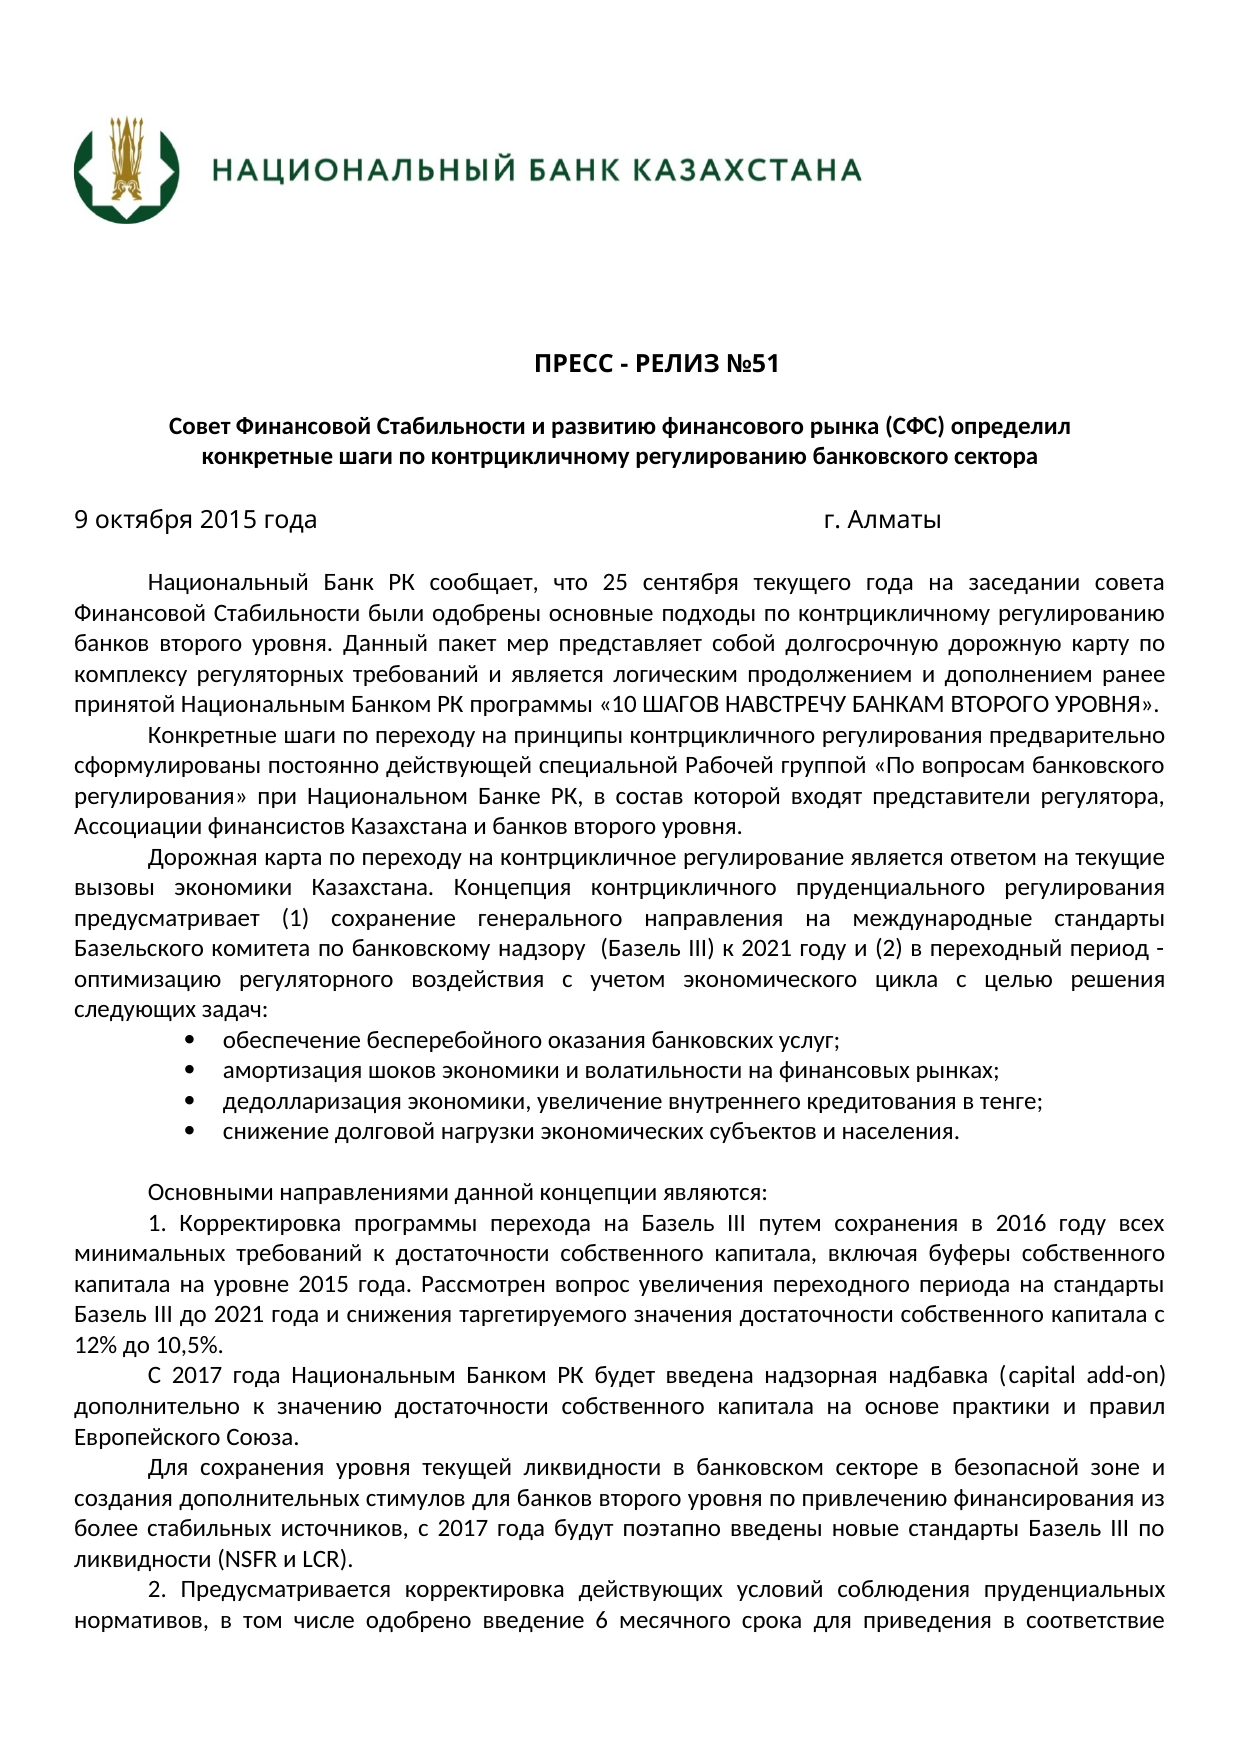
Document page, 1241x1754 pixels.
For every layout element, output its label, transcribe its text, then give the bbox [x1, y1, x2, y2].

text Основными направлениями данной концепции являются: [74, 1177, 1166, 1207]
text ПРЕСС - РЕЛИЗ №51 [74, 345, 1166, 379]
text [74, 1573, 1166, 1634]
text Для сохранения уровня текущей ликвидности в банковском секторе в безопасной зоне и создания дополнительных стимулов для банков второго уровня по привлечению финансирования из более стабильных источников, с 2017 года будут поэтапно введены новые стандарты Базель III по ликвидности (NSFR и LCR). [74, 1451, 1166, 1573]
list дедолларизация экономики, увеличение внутреннего кредитования в тенге; [185, 1085, 1166, 1116]
text 9 октября 2015 года г. Алматы [74, 502, 1166, 536]
list снижение долговой нагрузки экономических субъектов и населения. [185, 1116, 1166, 1146]
text Совет Финансовой Стабильности и развитию финансового рынка (СФС) определил [74, 410, 1166, 441]
text С 2017 года Национальным Банком РК будет введена надзорная надбавка (capital add-on) дополнительно к значению достаточности собственного капитала на основе практики и правил Европейского Союза. [74, 1360, 1166, 1451]
list амортизация шоков экономики и волатильности на финансовых рынках; [185, 1054, 1166, 1085]
text Дорожная карта по переходу на контрцикличное регулирование является ответом на текущие вызовы экономики Казахстана. Концепция контрцикличного пруденциального регулирования предусматривает (1) сохранение генерального направления на международные стандарты Базельского комитета по банковскому надзору (Базель III) к 2021 году и (2) в переходный период - оптимизацию регуляторного воздействия с учетом экономического цикла с целью решения следующих задач: [74, 841, 1166, 1024]
text Конкретные шаги по переходу на принципы контрцикличного регулирования предварительно сформулированы постоянно действующей специальной Рабочей группой «По вопросам банковского регулирования» при Национальном Банке РК, в состав которой входят представители регулятора, Ассоциации финансистов Казахстана и банков второго уровня. [74, 719, 1166, 841]
text конкретные шаги по контрцикличному регулированию банковского сектора [74, 441, 1166, 471]
text Национальный Банк РК сообщает, что 25 сентября текущего года на заседании совета Финансовой Стабильности были одобрены основные подходы по контрцикличному регулированию банков второго уровня. Данный пакет мер представляет собой долгосрочную дорожную карту по комплексу регуляторных требований и является логическим продолжением и дополнением ранее принятой Национальным Банком РК программы «10 ШАГОВ НАВСТРЕЧУ БАНКАМ ВТОРОГО УРОВНЯ». [74, 566, 1166, 719]
picture [73, 115, 862, 224]
list обеспечение бесперебойного оказания банковских услуг; [185, 1024, 1166, 1054]
text 1. Корректировка программы перехода на Базель III путем сохранения в 2016 году всех минимальных требований к достаточности собственного капитала, включая буферы собственного капитала на уровне 2015 года. Рассмотрен вопрос увеличения переходного периода на стандарты Базель III до 2021 года и снижения таргетируемого значения достаточности собственного капитала с 12% до 10,5%. [74, 1207, 1166, 1360]
